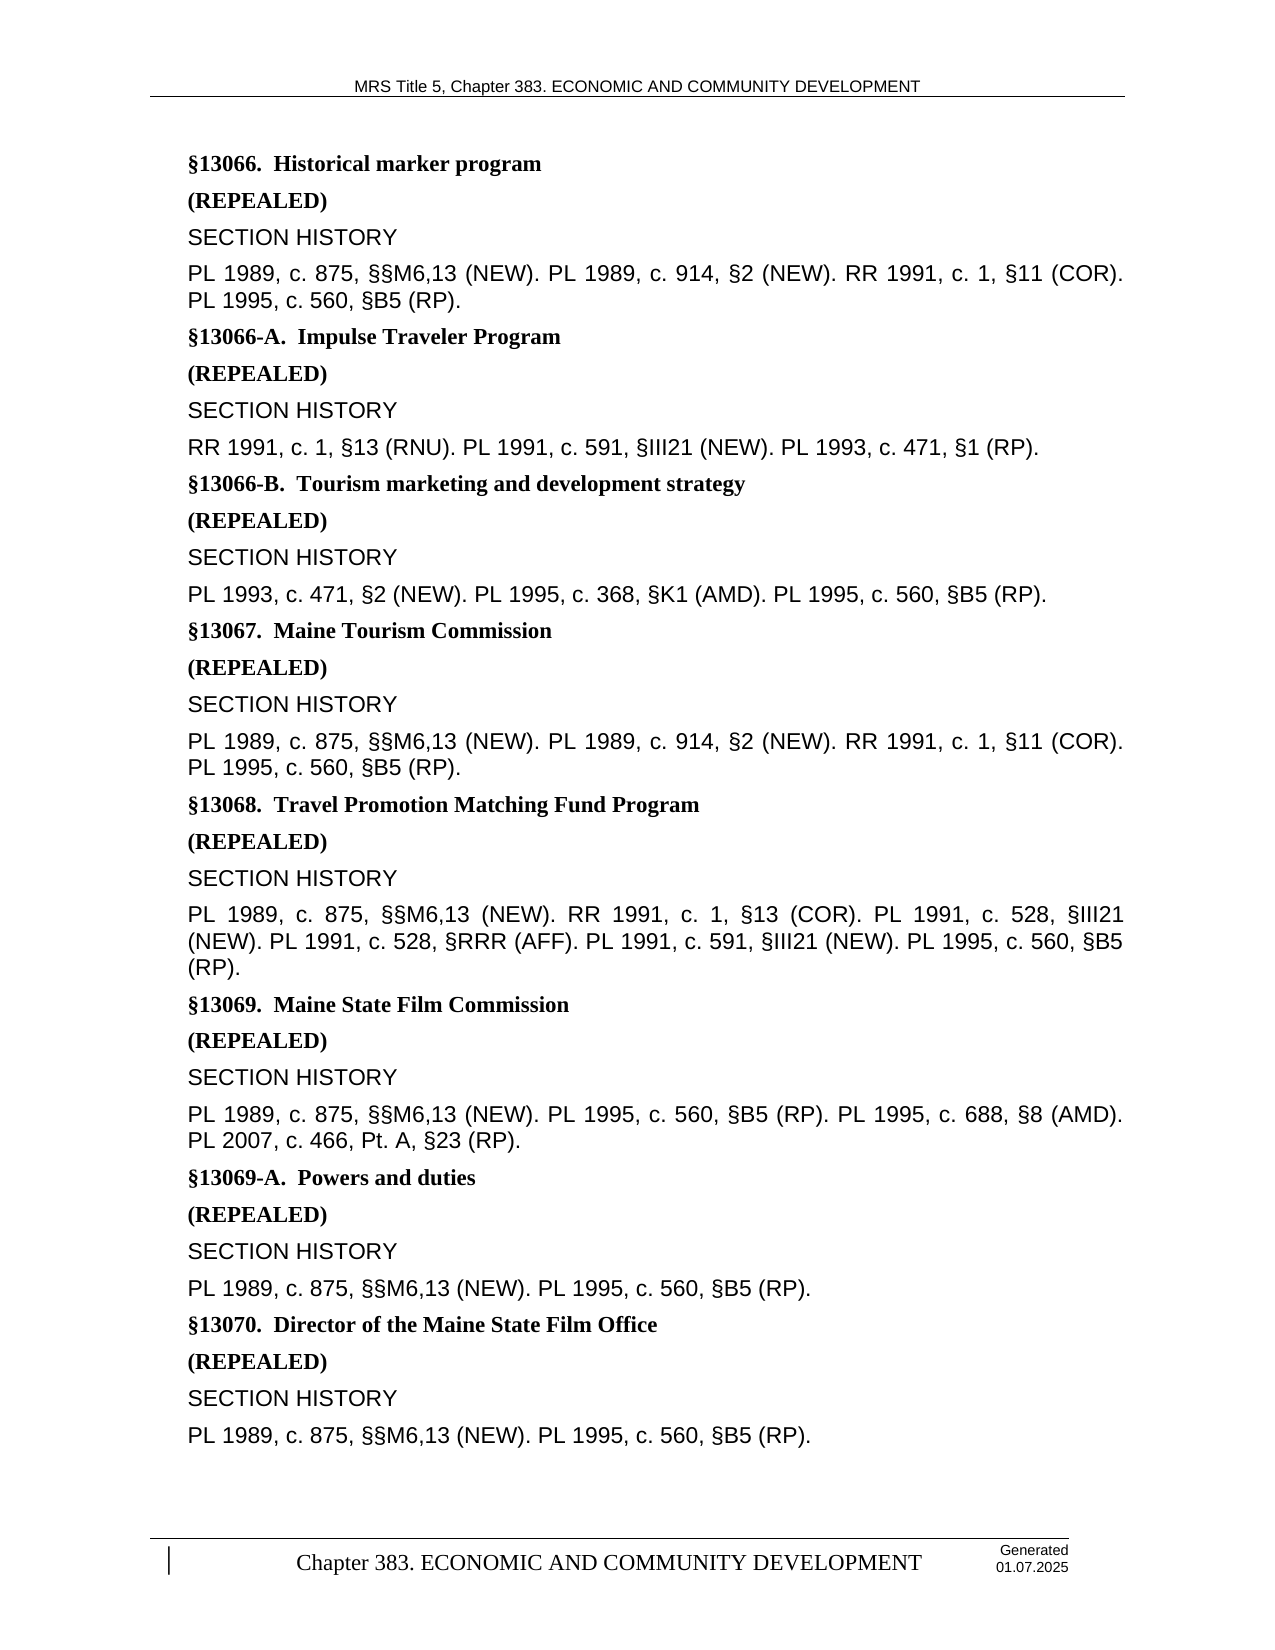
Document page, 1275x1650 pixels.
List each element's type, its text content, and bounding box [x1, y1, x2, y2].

text SECTION HISTORY [187, 1064, 1125, 1091]
text SECTION HISTORY [187, 864, 1125, 891]
text PL 1989, c. 875, §§M6,13 (NEW). PL 1995, c. 560, §B5 (RP). [187, 1274, 1125, 1301]
text (REPEALED) [187, 1028, 1125, 1054]
text RR 1991, c. 1, §13 (RNU). PL 1991, c. 591, §III21 (NEW). PL 1993, c. 471, §1 (RP). [187, 434, 1125, 460]
text §13067. Maine Tourism Commission [187, 618, 1125, 644]
text SECTION HISTORY [187, 397, 1125, 423]
text §13069. Maine State Film Commission [187, 991, 1125, 1017]
text PL 1989, c. 875, §§M6,13 (NEW). PL 1995, c. 560, §B5 (RP). [187, 1422, 1125, 1448]
text (REPEALED) [187, 1348, 1125, 1374]
text (REPEALED) [187, 360, 1125, 387]
text (REPEALED) [187, 1201, 1125, 1227]
text SECTION HISTORY [187, 544, 1125, 570]
text §13068. Travel Promotion Matching Fund Program [187, 791, 1125, 817]
text §13066-A. Impulse Traveler Program [187, 323, 1125, 350]
text (REPEALED) [187, 828, 1125, 854]
text §13070. Director of the Maine State Film Office [187, 1311, 1125, 1338]
text SECTION HISTORY [187, 1385, 1125, 1411]
text SECTION HISTORY [187, 691, 1125, 717]
text §13066-B. Tourism marketing and development strategy [187, 471, 1125, 497]
text PL 1989, c. 875, §§M6,13 (NEW). PL 1995, c. 560, §B5 (RP). PL 1995, c. 688, §8 (AMD). PL 2007, c. 466, Pt. A, §23 (RP). [187, 1101, 1125, 1154]
text PL 1989, c. 875, §§M6,13 (NEW). PL 1989, c. 914, §2 (NEW). RR 1991, c. 1, §11 (COR). PL 1995, c. 560, §B5 (RP). [187, 260, 1125, 313]
text (REPEALED) [187, 187, 1125, 213]
text (REPEALED) [187, 654, 1125, 681]
text PL 1993, c. 471, §2 (NEW). PL 1995, c. 368, §K1 (AMD). PL 1995, c. 560, §B5 (RP). [187, 581, 1125, 607]
text (REPEALED) [187, 507, 1125, 534]
text SECTION HISTORY [187, 223, 1125, 250]
text PL 1989, c. 875, §§M6,13 (NEW). PL 1989, c. 914, §2 (NEW). RR 1991, c. 1, §11 (COR). PL 1995, c. 560, §B5 (RP). [187, 728, 1125, 781]
text §13069-A. Powers and duties [187, 1164, 1125, 1191]
text SECTION HISTORY [187, 1238, 1125, 1264]
text PL 1989, c. 875, §§M6,13 (NEW). RR 1991, c. 1, §13 (COR). PL 1991, c. 528, §III21 (NEW). PL 1991, c. 528, §RRR (AFF). PL 1991, c. 591, §III21 (NEW). PL 1995, c. 560, §B5 (RP). [187, 901, 1125, 980]
text §13066. Historical marker program [187, 150, 1125, 176]
